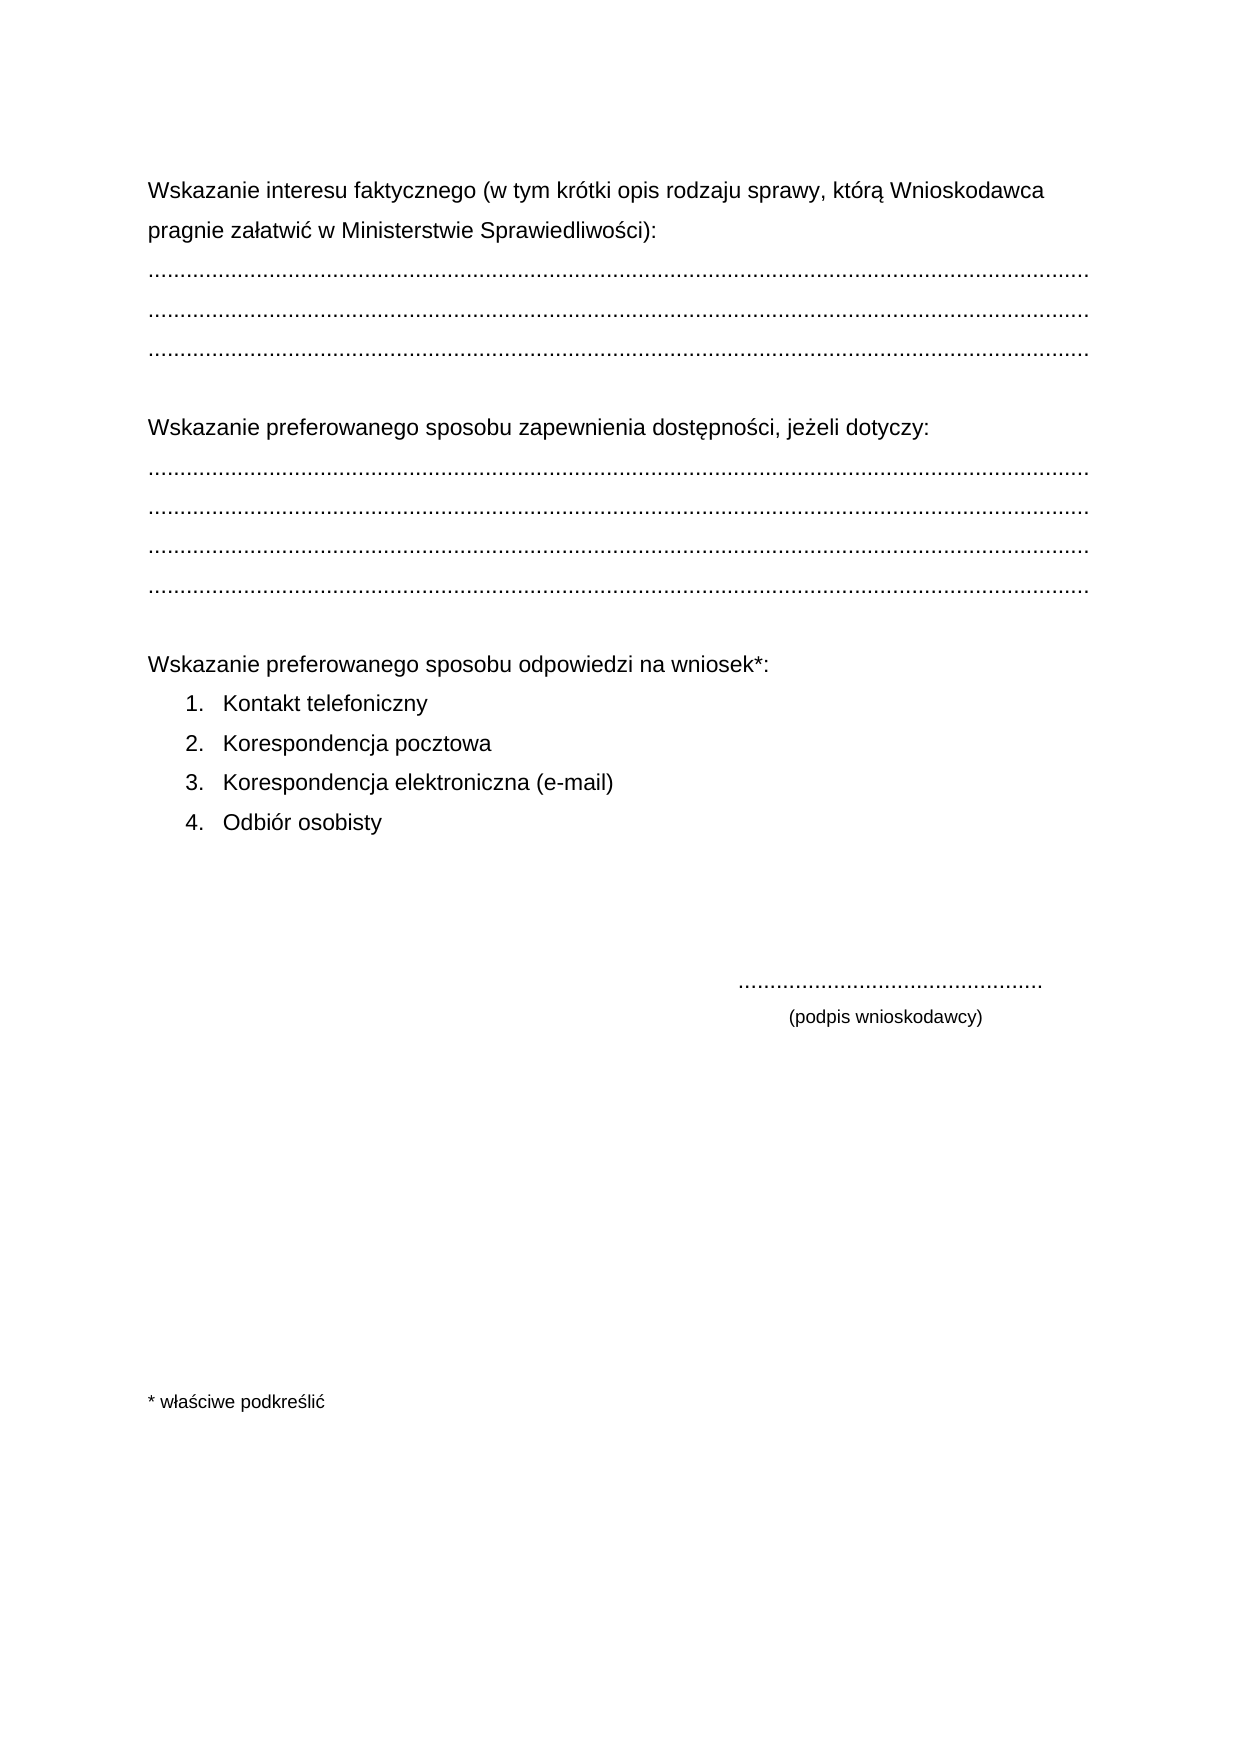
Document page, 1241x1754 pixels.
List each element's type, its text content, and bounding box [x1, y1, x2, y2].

text Wskazanie interesu faktycznego (w tym krótki opis rodzaju sprawy, którą Wnioskodawca pragnie załatwić w Ministerstwie Sprawiedliwości): [148, 177, 1093, 243]
text ................................................ [738, 967, 1093, 993]
list Korespondencja elektroniczna (e-mail) [185, 769, 1093, 796]
text Wskazanie preferowanego sposobu odpowiedzi na wniosek*: [148, 651, 1093, 677]
list Odbiór osobisty [185, 809, 1093, 835]
text (podpis wnioskodawcy) [768, 1006, 1093, 1028]
list Kontakt telefoniczny [185, 690, 1093, 717]
text * właściwe podkreślić [148, 1391, 1093, 1412]
text Wskazanie preferowanego sposobu zapewnienia dostępności, jeżeli dotyczy: [148, 414, 1093, 440]
text .................................................................................................................................................... [148, 572, 1093, 598]
text ............................................................................................................................................................................................................................................................................................................................................................................................................................................................ [148, 453, 1093, 559]
text ............................................................................................................................................................................................................................................................................................................................................................................................................................................................ [148, 256, 1093, 361]
list Korespondencja pocztowa [185, 730, 1093, 756]
